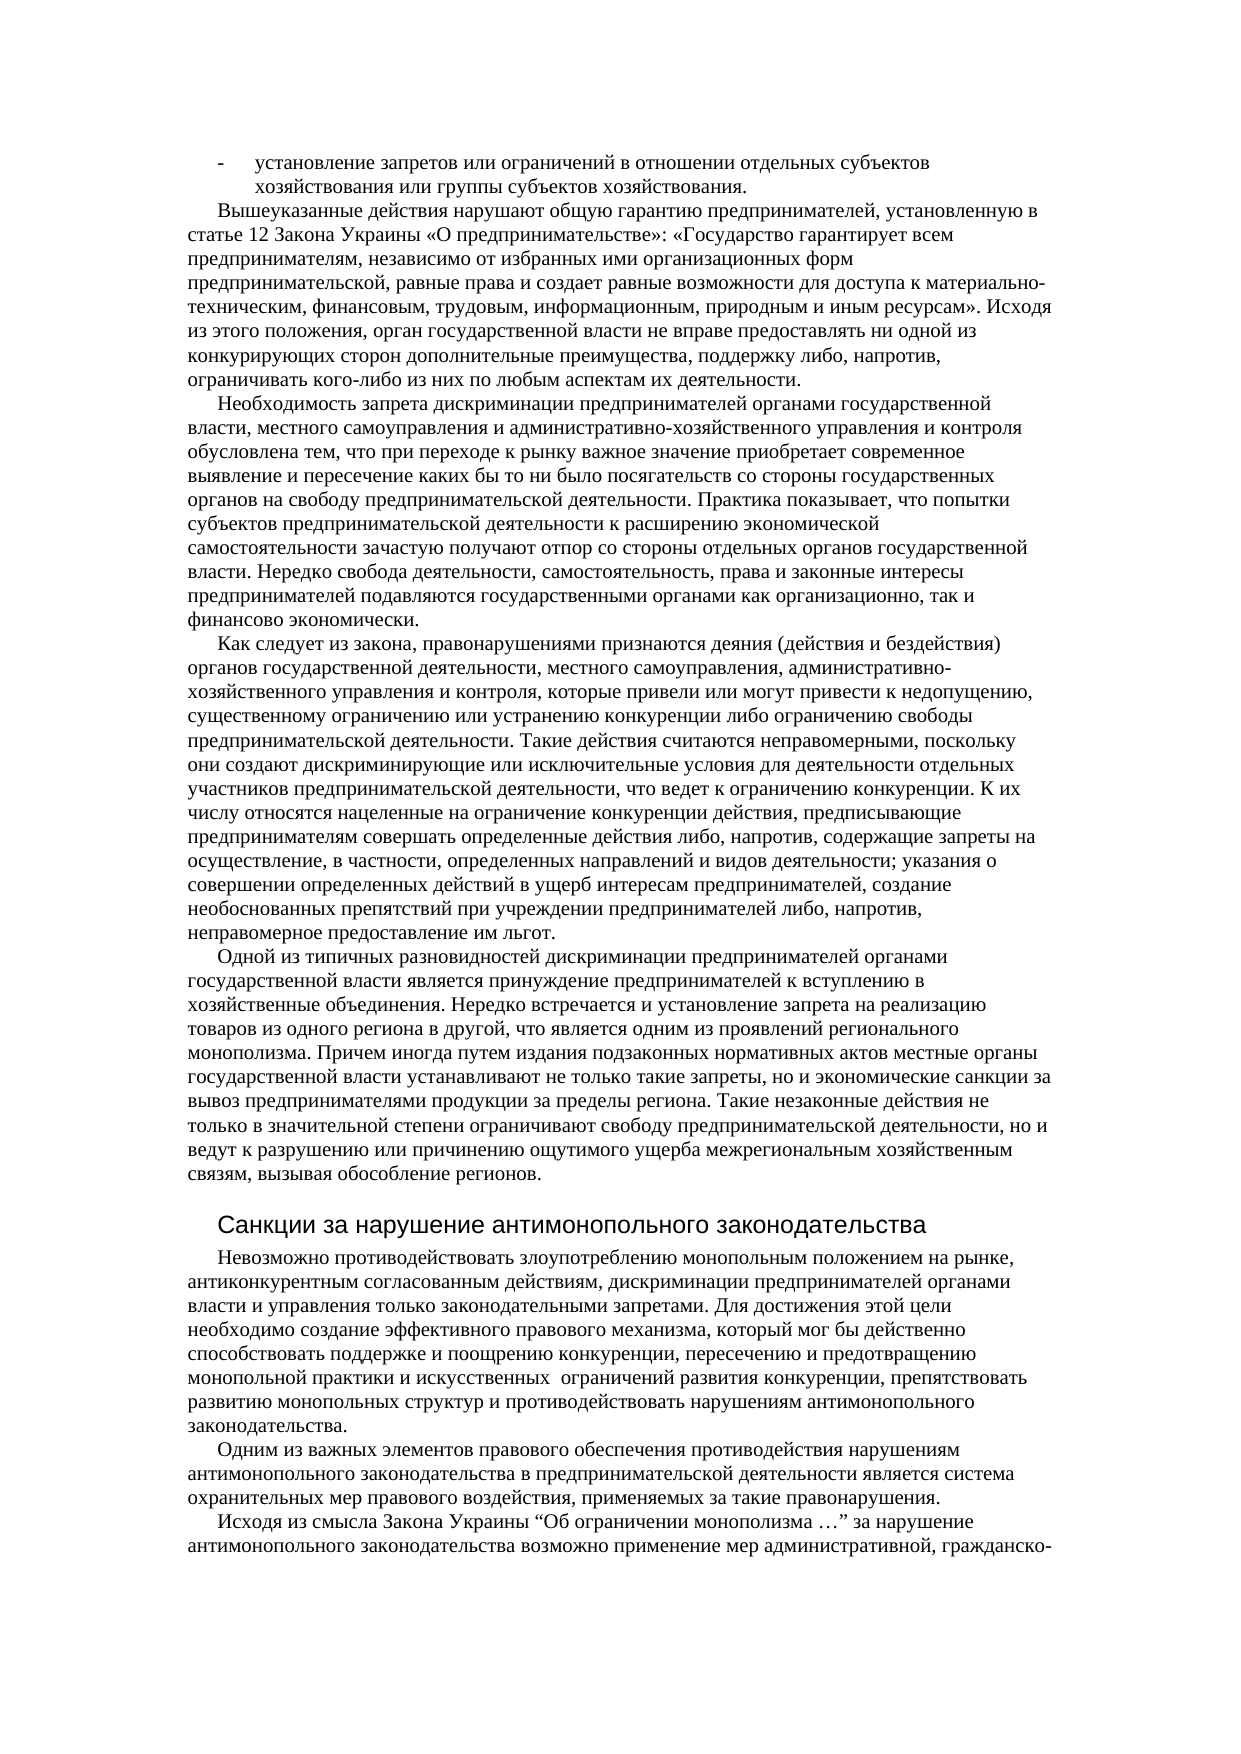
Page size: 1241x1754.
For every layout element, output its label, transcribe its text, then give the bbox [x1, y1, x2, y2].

text Невозможно противодействовать злоупотреблению монопольным положением на рынке, антиконкурентным согласованным действиям, дискриминации предпринимателей органами власти и управления только законодательными запретами. Для достижения этой цели необходимо создание эффективного правового механизма, который мог бы действенно способствовать поддержке и поощрению конкуренции, пересечению и предотвращению монопольной практики и искусственных ограничений развития конкуренции, препятствовать развитию монопольных структур и противодействовать нарушениям антимонопольного законодательства. [187, 1245, 1053, 1437]
list установление запретов или ограничений в отношении отдельных субъектов хозяйствования или группы субъектов хозяйствования. [217, 150, 1053, 198]
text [187, 1509, 1053, 1557]
text Одной из типичных разновидностей дискриминации предпринимателей органами государственной власти является принуждение предпринимателей к вступлению в хозяйственные объединения. Нередко встречается и установление запрета на реализацию товаров из одного региона в другой, что является одним из проявлений регионального монополизма. Причем иногда путем издания подзаконных нормативных актов местные органы государственной власти устанавливают не только такие запреты, но и экономические санкции за вывоз предпринимателями продукции за пределы региона. Такие незаконные действия не только в значительной степени ограничивают свободу предпринимательской деятельности, но и ведут к разрушению или причинению ощутимого ущерба межрегиональным хозяйственным связям, вызывая обособление регионов. [187, 944, 1053, 1185]
subtitle Санкции за нарушение антимонопольного законодательства [187, 1210, 1053, 1238]
text Необходимость запрета дискриминации предпринимателей органами государственной власти, местного самоуправления и административно-хозяйственного управления и контроля обусловлена тем, что при переходе к рынку важное значение приобретает современное выявление и пересечение каких бы то ни было посягательств со стороны государственных органов на свободу предпринимательской деятельности. Практика показывает, что попытки субъектов предпринимательской деятельности к расширению экономической самостоятельности зачастую получают отпор со стороны отдельных органов государственной власти. Нередко свобода деятельности, самостоятельность, права и законные интересы предпринимателей подавляются государственными органами как организационно, так и финансово экономически. [187, 391, 1053, 631]
text Одним из важных элементов правового обеспечения противодействия нарушениям антимонопольного законодательства в предпринимательской деятельности является система охранительных мер правового воздействия, применяемых за такие правонарушения. [187, 1437, 1053, 1509]
text Вышеуказанные действия нарушают общую гарантию предпринимателей, установленную в статье 12 Закона Украины «О предпринимательстве»: «Государство гарантирует всем предпринимателям, независимо от избранных ими организационных форм предпринимательской, равные права и создает равные возможности для доступа к материально-техническим, финансовым, трудовым, информационным, природным и иным ресурсам». Исходя из этого положения, орган государственной власти не вправе предоставлять ни одной из конкурирующих сторон дополнительные преимущества, поддержку либо, напротив, ограничивать кого-либо из них по любым аспектам их деятельности. [187, 198, 1053, 391]
text Как следует из закона, правонарушениями признаются деяния (действия и бездействия) органов государственной деятельности, местного самоуправления, административно-хозяйственного управления и контроля, которые привели или могут привести к недопущению, существенному ограничению или устранению конкуренции либо ограничению свободы предпринимательской деятельности. Такие действия считаются неправомерными, поскольку они создают дискриминирующие или исключительные условия для деятельности отдельных участников предпринимательской деятельности, что ведет к ограничению конкуренции. К их числу относятся нацеленные на ограничение конкуренции действия, предписывающие предпринимателям совершать определенные действия либо, напротив, содержащие запреты на осуществление, в частности, определенных направлений и видов деятельности; указания о совершении определенных действий в ущерб интересам предпринимателей, создание необоснованных препятствий при учреждении предпринимателей либо, напротив, неправомерное предоставление им льгот. [187, 631, 1053, 944]
